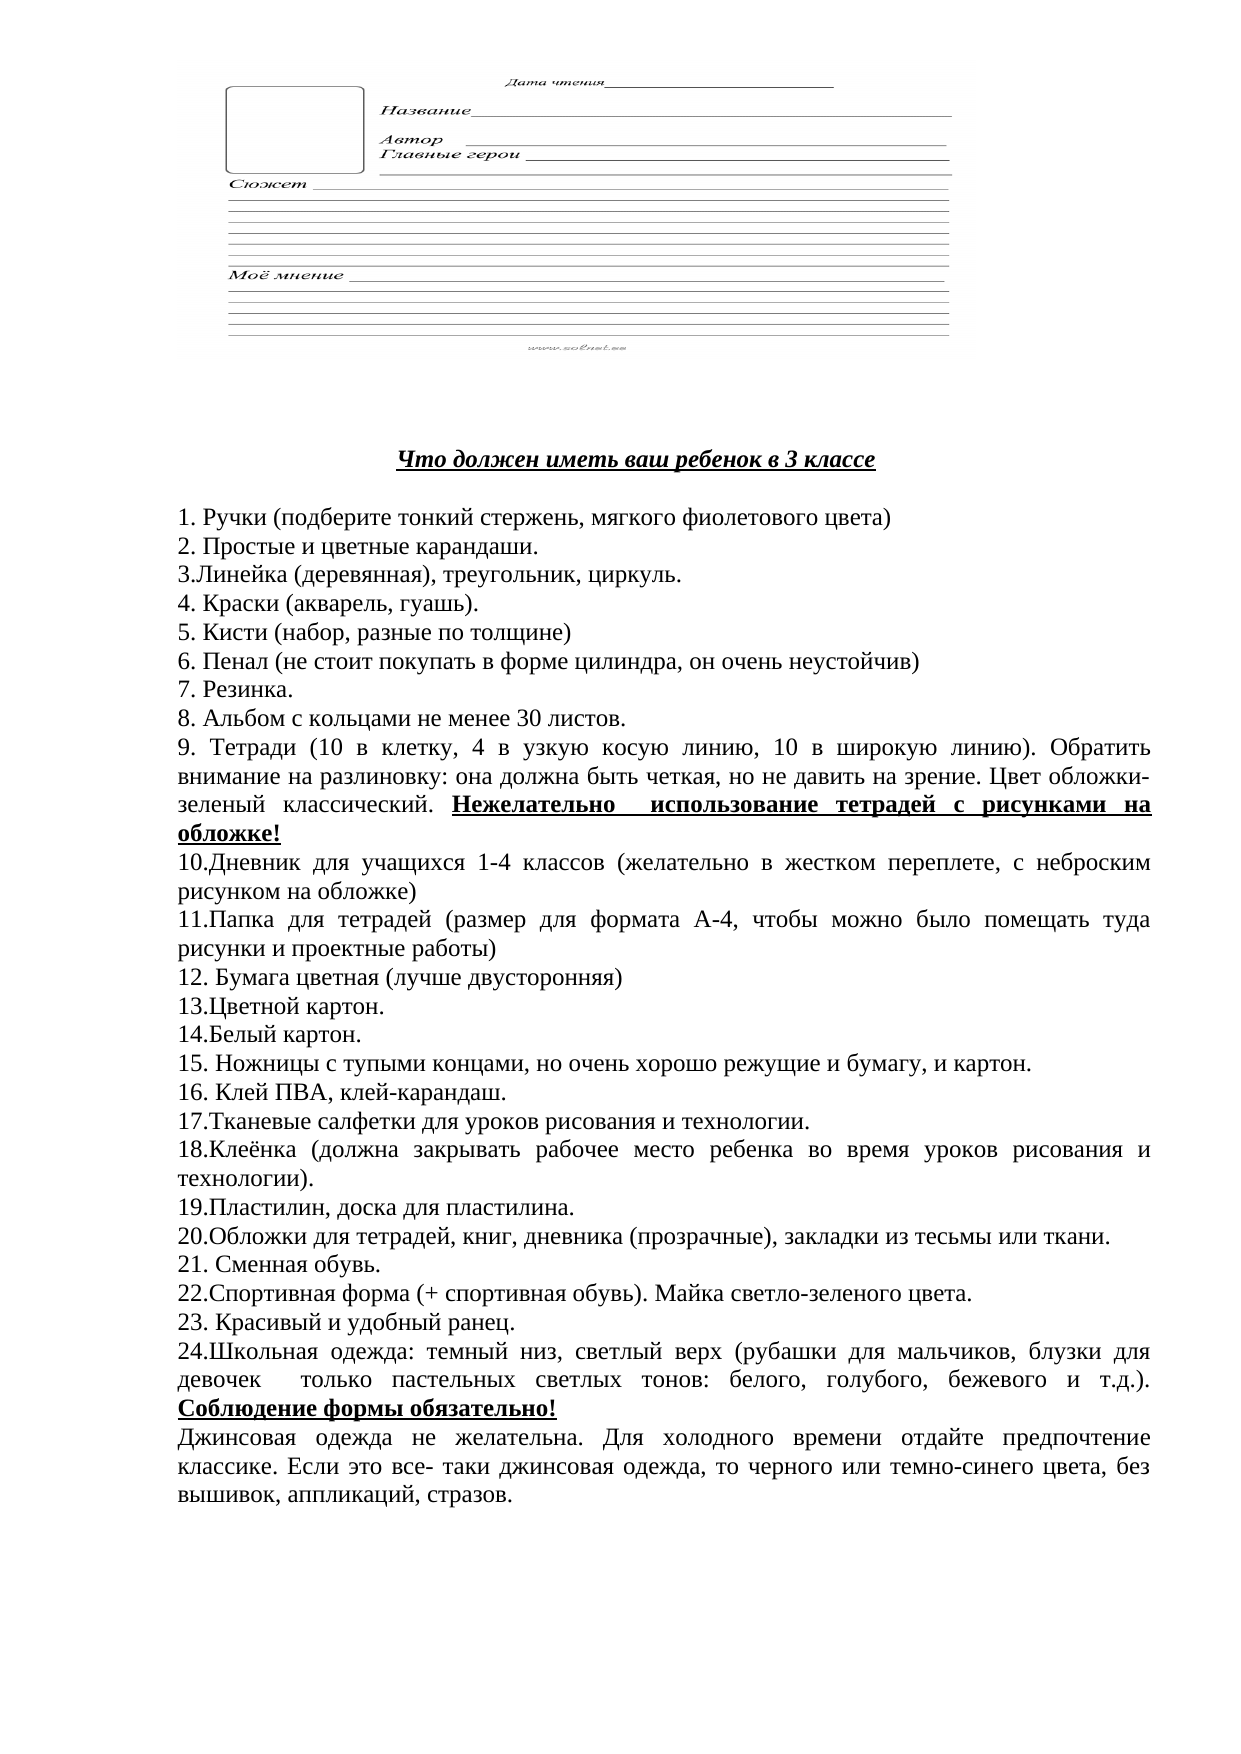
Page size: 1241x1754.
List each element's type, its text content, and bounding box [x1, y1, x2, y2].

text 8. Альбом с кольцами не менее 30 листов. [177, 703, 1152, 732]
text 10.Дневник для учащихся 1-4 классов (желательно в жестком переплете, с неброским рисунком на обложке) [177, 847, 1152, 904]
text 2. Простые и цветные карандаши. [177, 531, 1152, 559]
text 9. Тетради (10 в клетку, 4 в узкую косую линию, 10 в широкую линию). Обратить внимание на разлиновку: она должна быть четкая, но не давить на зрение. Цвет обложки- зеленый классический. Нежелательно использование тетрадей с рисунками на обложке! [177, 732, 1152, 847]
text 24.Школьная одежда: темный низ, светлый верх (рубашки для мальчиков, блузки для девочек только пастельных светлых тонов: белого, голубого, бежевого и т.д.). Соблюдение формы обязательно! [177, 1336, 1152, 1422]
text Что должен иметь ваш ребенок в 3 классе [177, 444, 1152, 473]
text 23. Красивый и удобный ранец. [177, 1307, 1152, 1336]
text 16. Клей ПВА, клей-карандаш. [177, 1077, 1152, 1106]
text 20.Обложки для тетрадей, книг, дневника (прозрачные), закладки из тесьмы или ткани. [177, 1221, 1152, 1249]
text Джинсовая одежда не желательна. Для холодного времени отдайте предпочтение классике. Если это все- таки джинсовая одежда, то черного или темно-синего цвета, без вышивок, аппликаций, стразов. [177, 1422, 1152, 1508]
text 7. Резинка. [177, 674, 1152, 703]
text 4. Краски (акварель, гуашь). [177, 588, 1152, 617]
text 14.Белый картон. [177, 1019, 1152, 1048]
text 6. Пенал (не стоит покупать в форме цилиндра, он очень неустойчив) [177, 646, 1152, 674]
text 3.Линейка (деревянная), треугольник, циркуль. [177, 559, 1152, 588]
text 19.Пластилин, доска для пластилина. [177, 1192, 1152, 1221]
text 12. Бумага цветная (лучше двусторонняя) [177, 962, 1152, 991]
text 18.Клеёнка (должна закрывать рабочее место ребенка во время уроков рисования и технологии). [177, 1134, 1152, 1192]
text 22.Спортивная форма (+ спортивная обувь). Майка светло-зеленого цвета. [177, 1278, 1152, 1307]
text 13.Цветной картон. [177, 991, 1152, 1019]
text 21. Сменная обувь. [177, 1249, 1152, 1278]
text 15. Ножницы с тупыми концами, но очень хорошо режущие и бумагу, и картон. [177, 1048, 1152, 1077]
text 1. Ручки (подберите тонкий стержень, мягкого фиолетового цвета) [177, 502, 1152, 531]
text 17.Тканевые салфетки для уроков рисования и технологии. [177, 1106, 1152, 1134]
picture [177, 58, 977, 359]
text 11.Папка для тетрадей (размер для формата А-4, чтобы можно было помещать туда рисунки и проектные работы) [177, 904, 1152, 962]
text 5. Кисти (набор, разные по толщине) [177, 617, 1152, 646]
